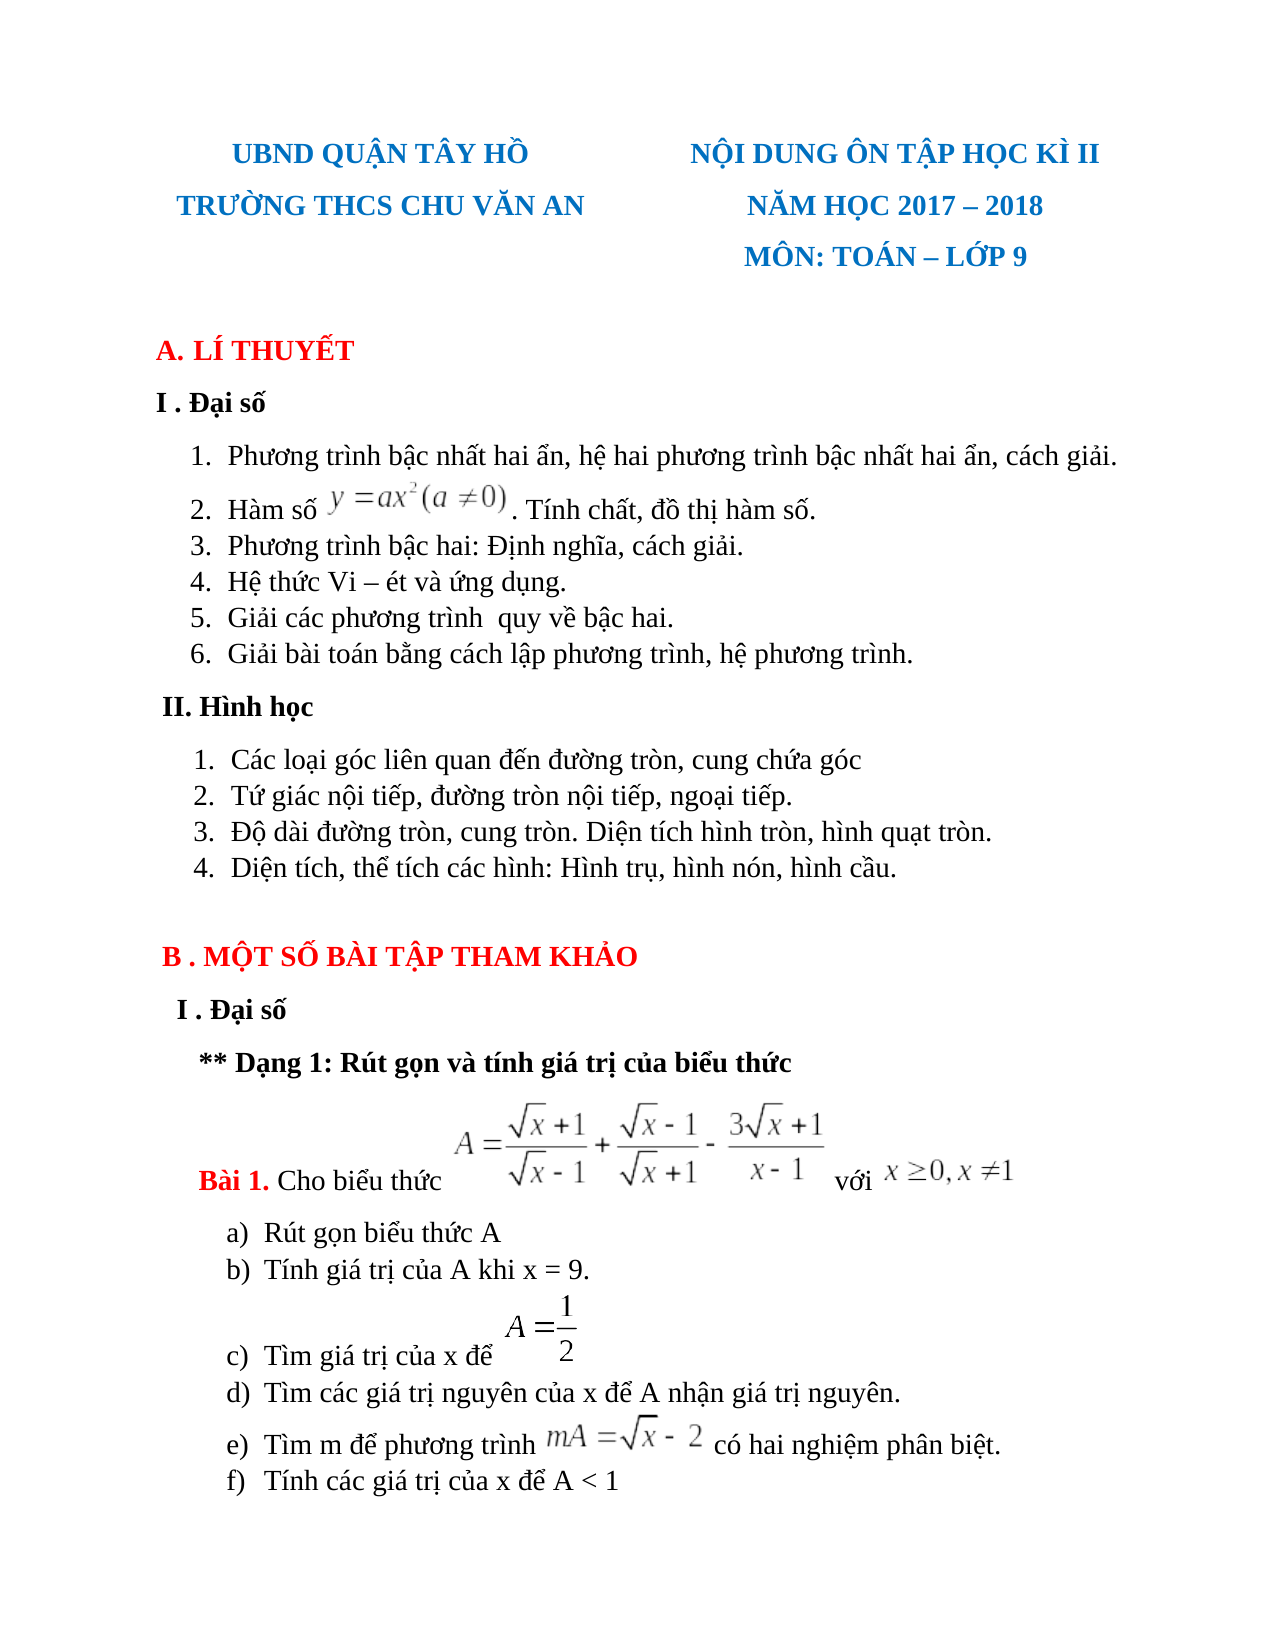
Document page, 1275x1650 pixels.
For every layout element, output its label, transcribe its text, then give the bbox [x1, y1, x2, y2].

table_header UBND QUẬN TÂY HỒ TRƯỜNG THCS CHU VĂN AN [123, 124, 638, 277]
list Tính các giá trị của x để A < 1 [226, 1463, 1157, 1496]
list Diện tích, thể tích các hình: Hình trụ, hình nón, hình cầu. [193, 850, 1157, 884]
list Tìm giá trị của x để [226, 1288, 1157, 1372]
text II. Hình học [118, 689, 1157, 723]
list Tứ giác nội tiếp, đường tròn nội tiếp, ngoại tiếp. [193, 778, 1157, 812]
list Tính giá trị của A khi x = 9. [226, 1252, 1157, 1285]
list Độ dài đường tròn, cung tròn. Diện tích hình tròn, hình quạt tròn. [193, 814, 1157, 848]
list Hàm số . Tính chất, đồ thị hàm số. [190, 474, 1157, 525]
table_header NỘI DUNG ÔN TẬP HỌC KÌ II NĂM HỌC 2017 – 2018 MÔN: TOÁN – LỚP 9 [638, 124, 1152, 277]
list Tìm các giá trị nguyên của x để A nhận giá trị nguyên. [226, 1375, 1157, 1408]
list Giải các phương trình quy về bậc hai. [190, 600, 1157, 634]
list Giải bài toán bằng cách lập phương trình, hệ phương trình. [190, 636, 1157, 670]
list Tìm m để phương trình có hai nghiệm phân biệt. [226, 1411, 1157, 1460]
text B . MỘT SỐ BÀI TẬP THAM KHẢO [118, 939, 1157, 973]
text ** Dạng 1: Rút gọn và tính giá trị của biểu thức [118, 1045, 1157, 1078]
list Hệ thức Vi – ét và ứng dụng. [190, 564, 1157, 598]
text I . Đại số [156, 385, 1157, 419]
list LÍ THUYẾT [156, 333, 1157, 366]
text I . Đại số [118, 992, 1157, 1026]
list Phương trình bậc hai: Định nghĩa, cách giải. [190, 528, 1157, 561]
text Bài 1. Cho biểu thức với [118, 1098, 1157, 1196]
list Rút gọn biểu thức A [226, 1216, 1157, 1249]
list Phương trình bậc nhất hai ẩn, hệ hai phương trình bậc nhất hai ẩn, cách giải. [190, 438, 1157, 472]
list Các loại góc liên quan đến đường tròn, cung chứa góc [193, 742, 1157, 776]
